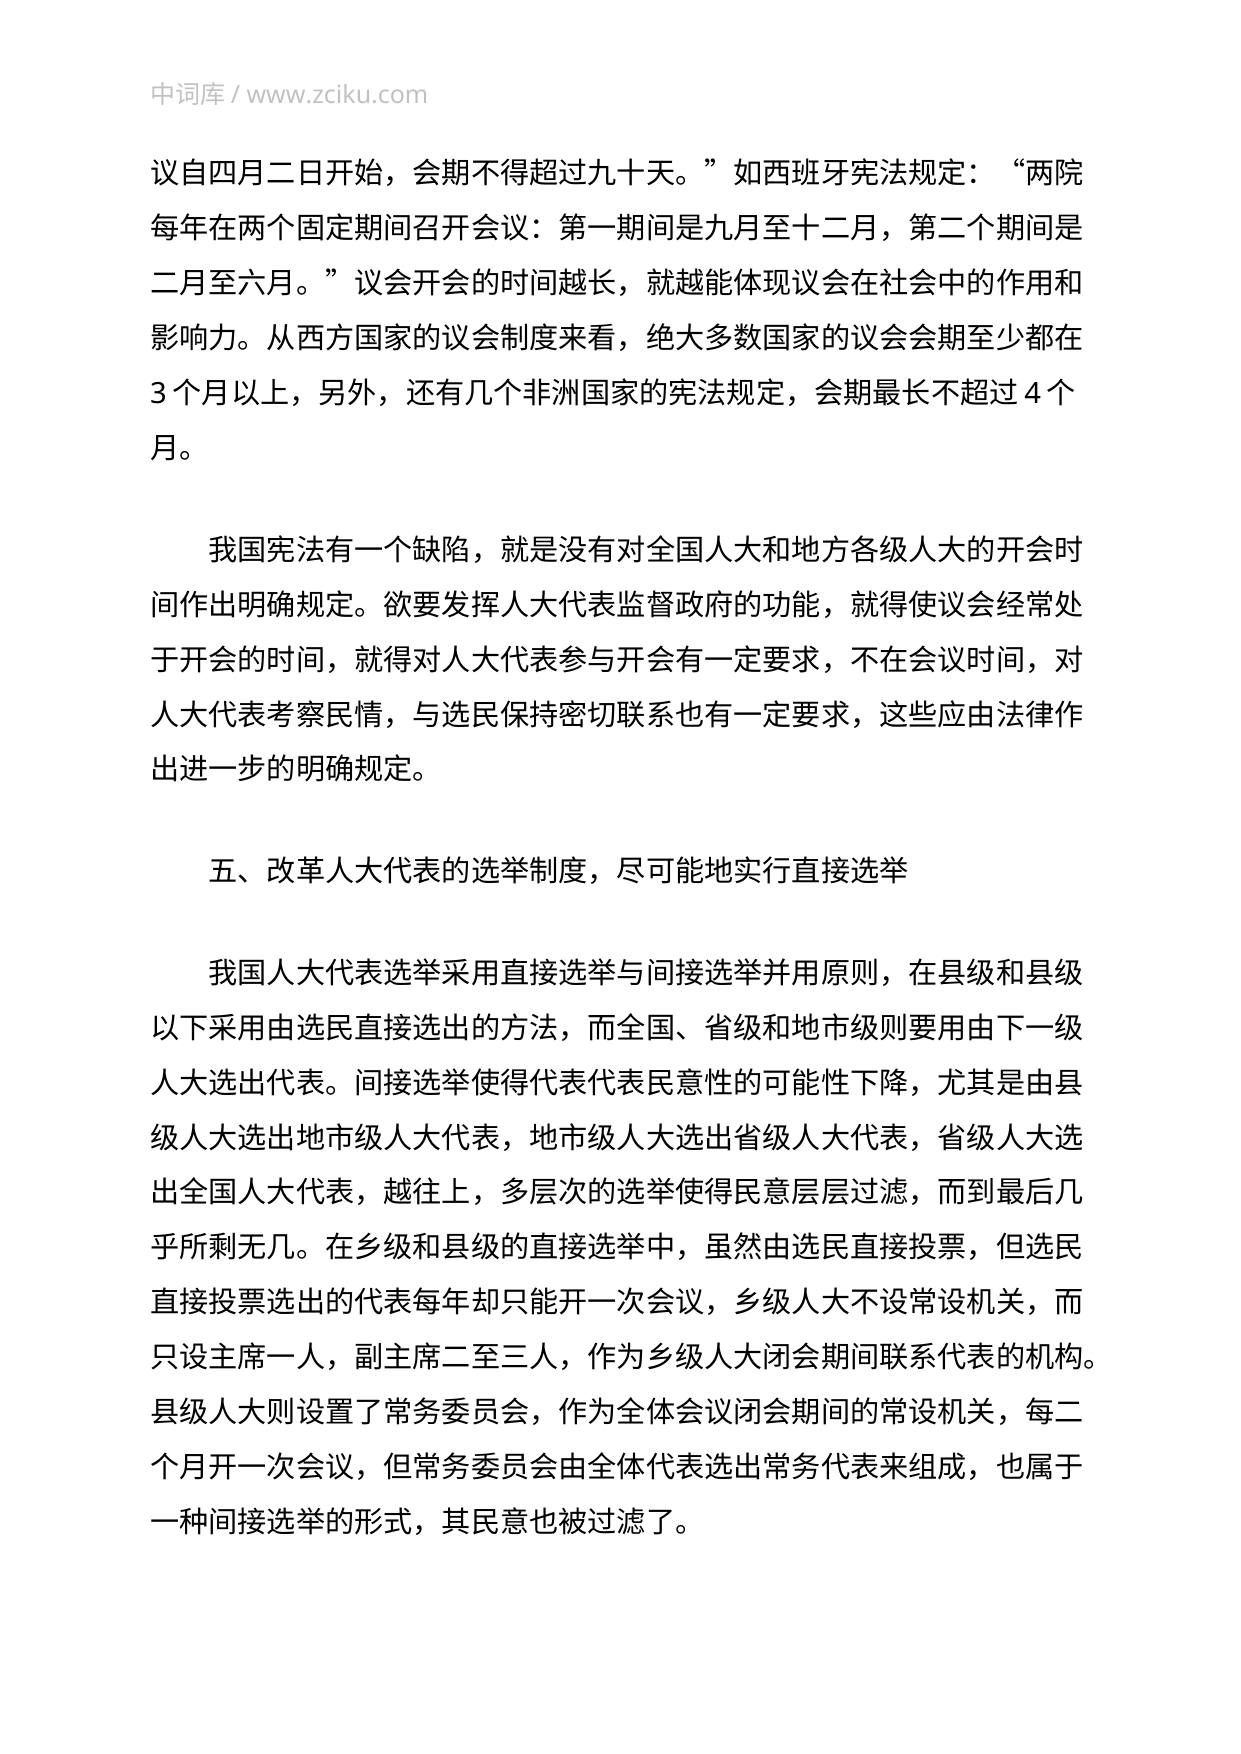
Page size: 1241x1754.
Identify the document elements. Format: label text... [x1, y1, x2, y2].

text 五、改革人大代表的选举制度，尽可能地实行直接选举 [150, 848, 1090, 890]
text 我国人大代表选举采用直接选举与间接选举并用原则，在县级和县级以下采用由选民直接选出的方法，而全国、省级和地市级则要用由下一级人大选出代表。间接选举使得代表代表民意性的可能性下降，尤其是由县级人大选出地市级人大代表，地市级人大选出省级人大代表，省级人大选出全国人大代表，越往上，多层次的选举使得民意层层过滤，而到最后几乎所剩无几。在乡级和县级的直接选举中，虽然由选民直接投票，但选民直接投票选出的代表每年却只能开一次会议，乡级人大不设常设机关，而只设主席一人，副主席二至三人，作为乡级人大闭会期间联系代表的机构。县级人大则设置了常务委员会，作为全体会议闭会期间的常设机关，每二个月开一次会议，但常务委员会由全体代表选出常务代表来组成，也属于一种间接选举的形式，其民意也被过滤了。 [150, 949, 1090, 1541]
text 我国宪法有一个缺陷，就是没有对全国人大和地方各级人大的开会时间作出明确规定。欲要发挥人大代表监督政府的功能，就得使议会经常处于开会的时间，就得对人大代表参与开会有一定要求，不在会议时间，对人大代表考察民情，与选民保持密切联系也有一定要求，这些应由法律作出进一步的明确规定。 [150, 526, 1090, 788]
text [150, 150, 1090, 467]
